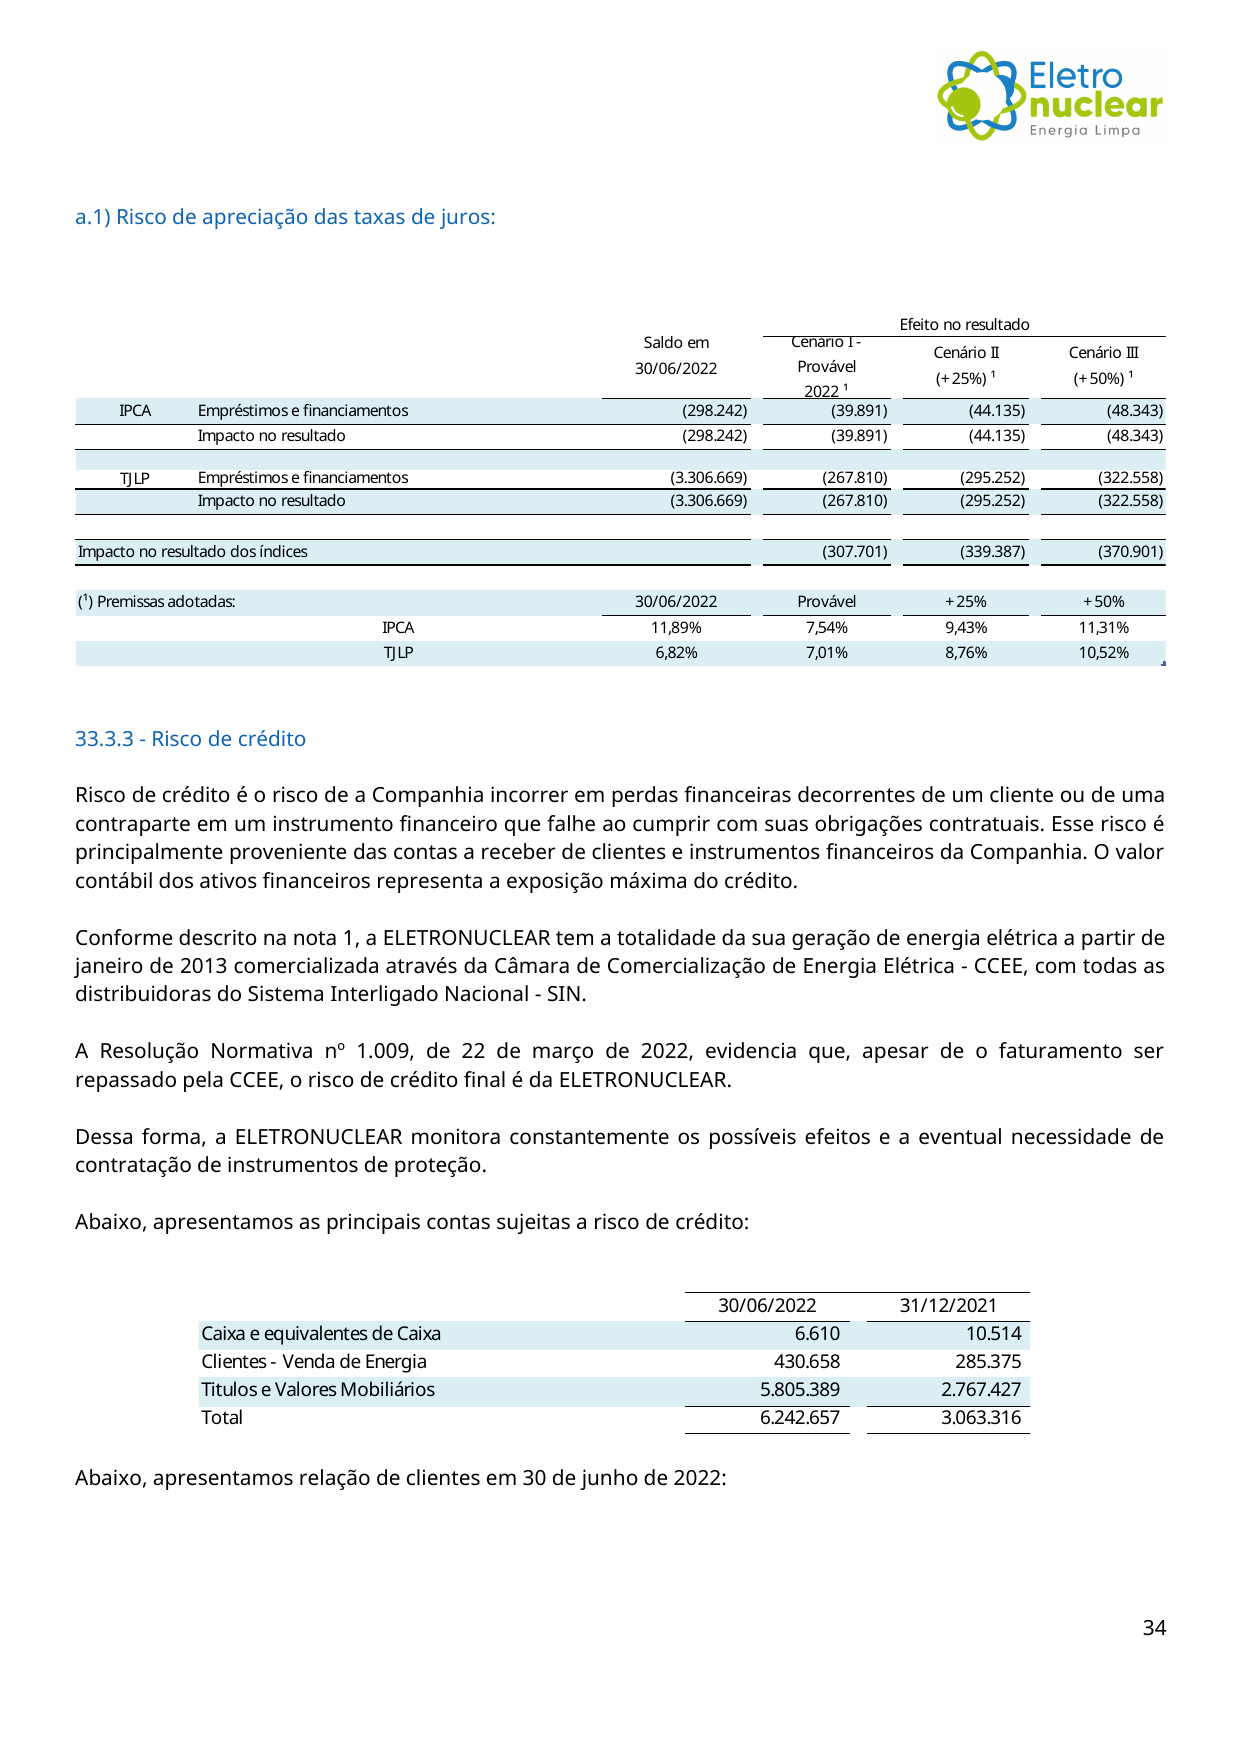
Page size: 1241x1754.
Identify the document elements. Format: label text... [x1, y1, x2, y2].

text Abaixo, apresentamos relação de clientes em 30 de junho de 2022: [75, 1463, 1154, 1492]
picture [934, 47, 1167, 146]
text Dessa forma, a ELETRONUCLEAR monitora constantemente os possíveis efeitos e a eventual necessidade de contratação de instrumentos de proteção. [75, 1122, 1166, 1179]
text Conforme descrito na nota 1, a ELETRONUCLEAR tem a totalidade da sua geração de energia elétrica a partir de janeiro de 2013 comercializada através da Câmara de Comercialização de Energia Elétrica - CCEE, com todas as distribuidoras do Sistema Interligado Nacional - SIN. [75, 923, 1166, 1008]
text Risco de crédito é o risco de a Companhia incorrer em perdas financeiras decorrentes de um cliente ou de uma contraparte em um instrumento financeiro que falhe ao cumprir com suas obrigações contratuais. Esse risco é principalmente proveniente das contas a receber de clientes e instrumentos financeiros da Companhia. O valor contábil dos ativos financeiros representa a exposição máxima do crédito. [75, 781, 1166, 894]
text 33.3.3 - Risco de crédito [75, 724, 1166, 752]
text a.1) Risco de apreciação das taxas de juros: [75, 202, 1166, 231]
text A Resolução Normativa nº 1.009, de 22 de março de 2022, evidencia que, apesar de o faturamento ser repassado pela CCEE, o risco de crédito final é da ELETRONUCLEAR. [75, 1036, 1166, 1093]
text Abaixo, apresentamos as principais contas sujeitas a risco de crédito: [75, 1207, 1166, 1236]
